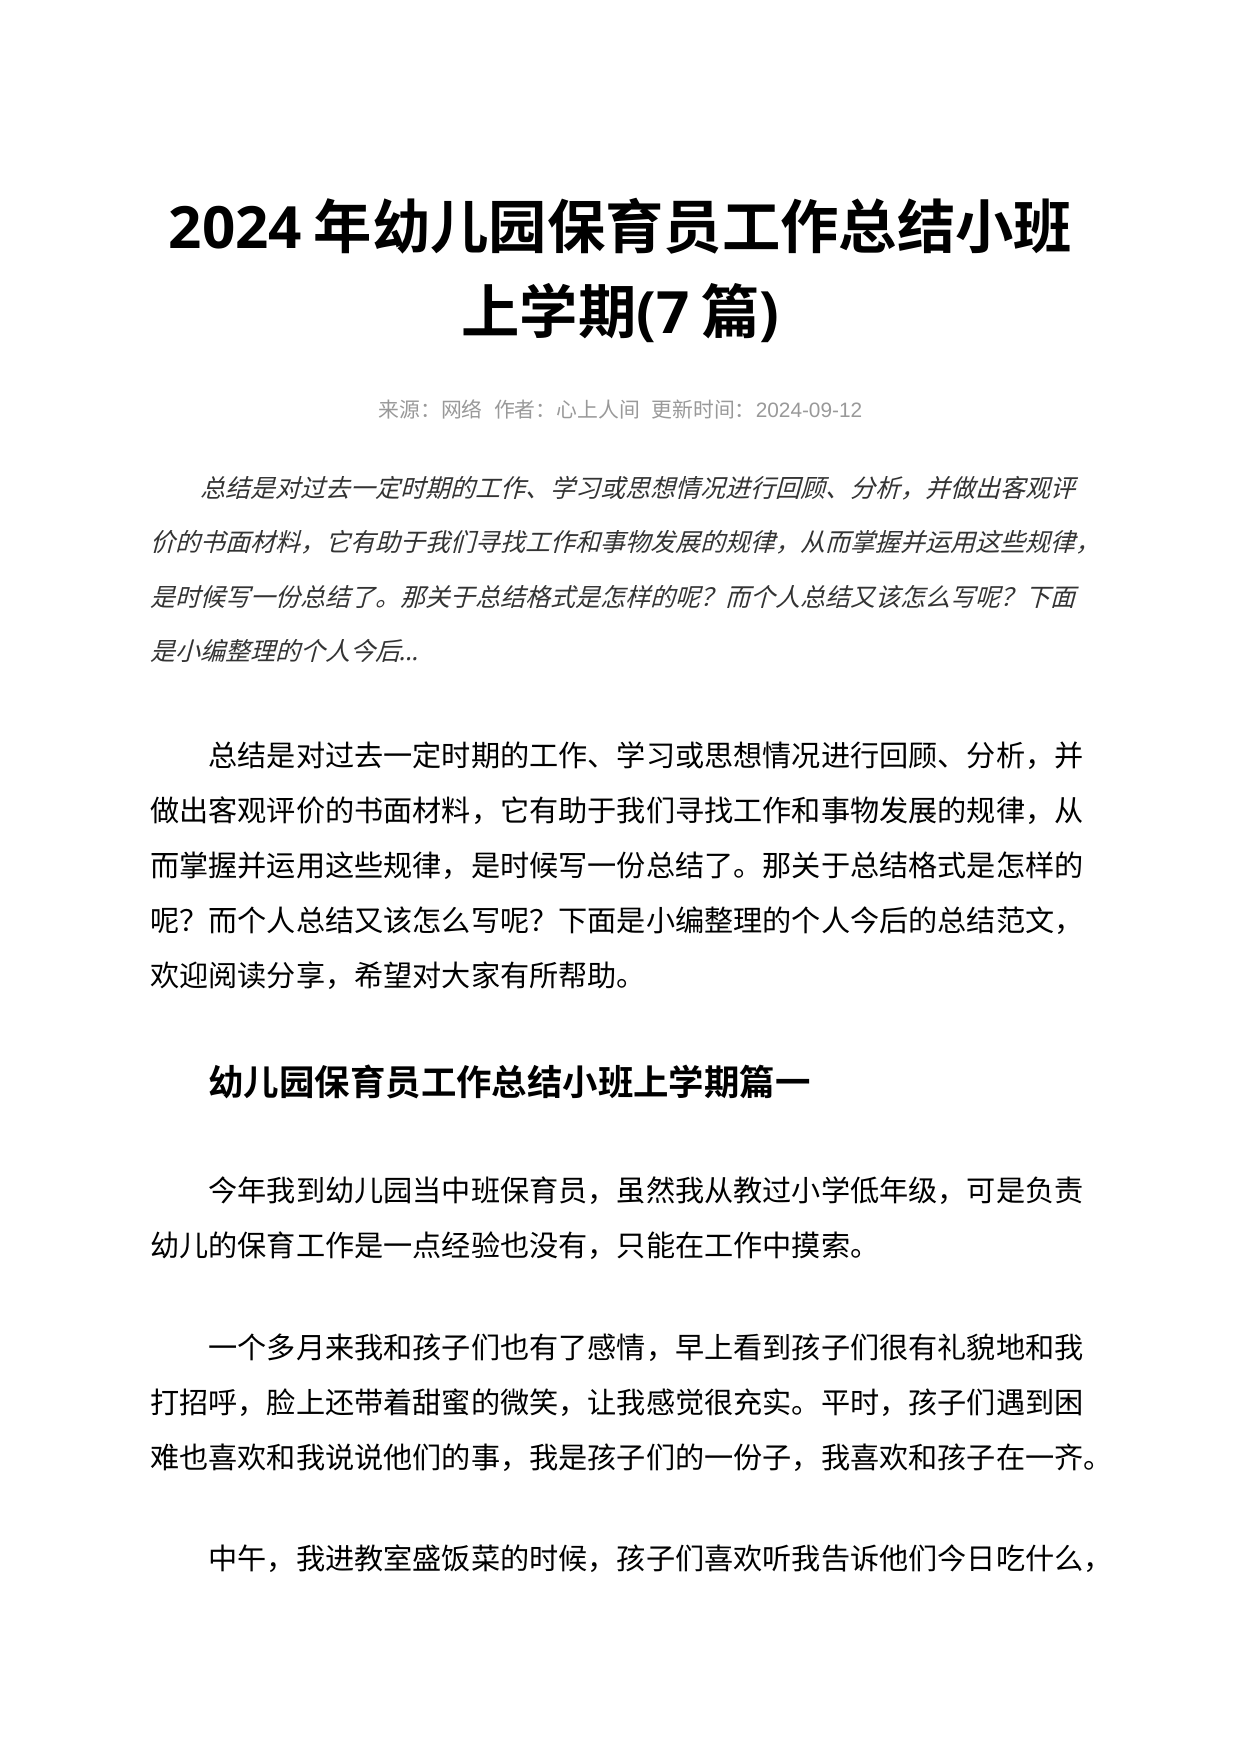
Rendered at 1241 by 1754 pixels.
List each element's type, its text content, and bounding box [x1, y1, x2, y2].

text 今年我到幼儿园当中班保育员，虽然我从教过小学低年级，可是负责幼儿的保育工作是一点经验也没有，只能在工作中摸索。 [150, 1168, 1090, 1265]
subtitle 2024年幼儿园保育员工作总结小班上学期(7篇) [150, 181, 1090, 351]
text 总结是对过去一定时期的工作、学习或思想情况进行回顾、分析，并做出客观评价的书面材料，它有助于我们寻找工作和事物发展的规律，从而掌握并运用这些规律，是时候写一份总结了。那关于总结格式是怎样的呢？而个人总结又该怎么写呢？下面是小编整理的个人今后的总结范文，欢迎阅读分享，希望对大家有所帮助。 [150, 733, 1090, 995]
text 幼儿园保育员工作总结小班上学期篇一 [150, 1054, 1090, 1106]
text 来源：网络 作者：心上人间 更新时间：2024-09-12 [150, 398, 1090, 422]
text 一个多月来我和孩子们也有了感情，早上看到孩子们很有礼貌地和我打招呼，脸上还带着甜蜜的微笑，让我感觉很充实。平时，孩子们遇到困难也喜欢和我说说他们的事，我是孩子们的一份子，我喜欢和孩子在一齐。 [150, 1324, 1090, 1476]
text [150, 1536, 1090, 1578]
text 总结是对过去一定时期的工作、学习或思想情况进行回顾、分析，并做出客观评价的书面材料，它有助于我们寻找工作和事物发展的规律，从而掌握并运用这些规律，是时候写一份总结了。那关于总结格式是怎样的呢？而个人总结又该怎么写呢？下面是小编整理的个人今后... [150, 468, 1090, 668]
